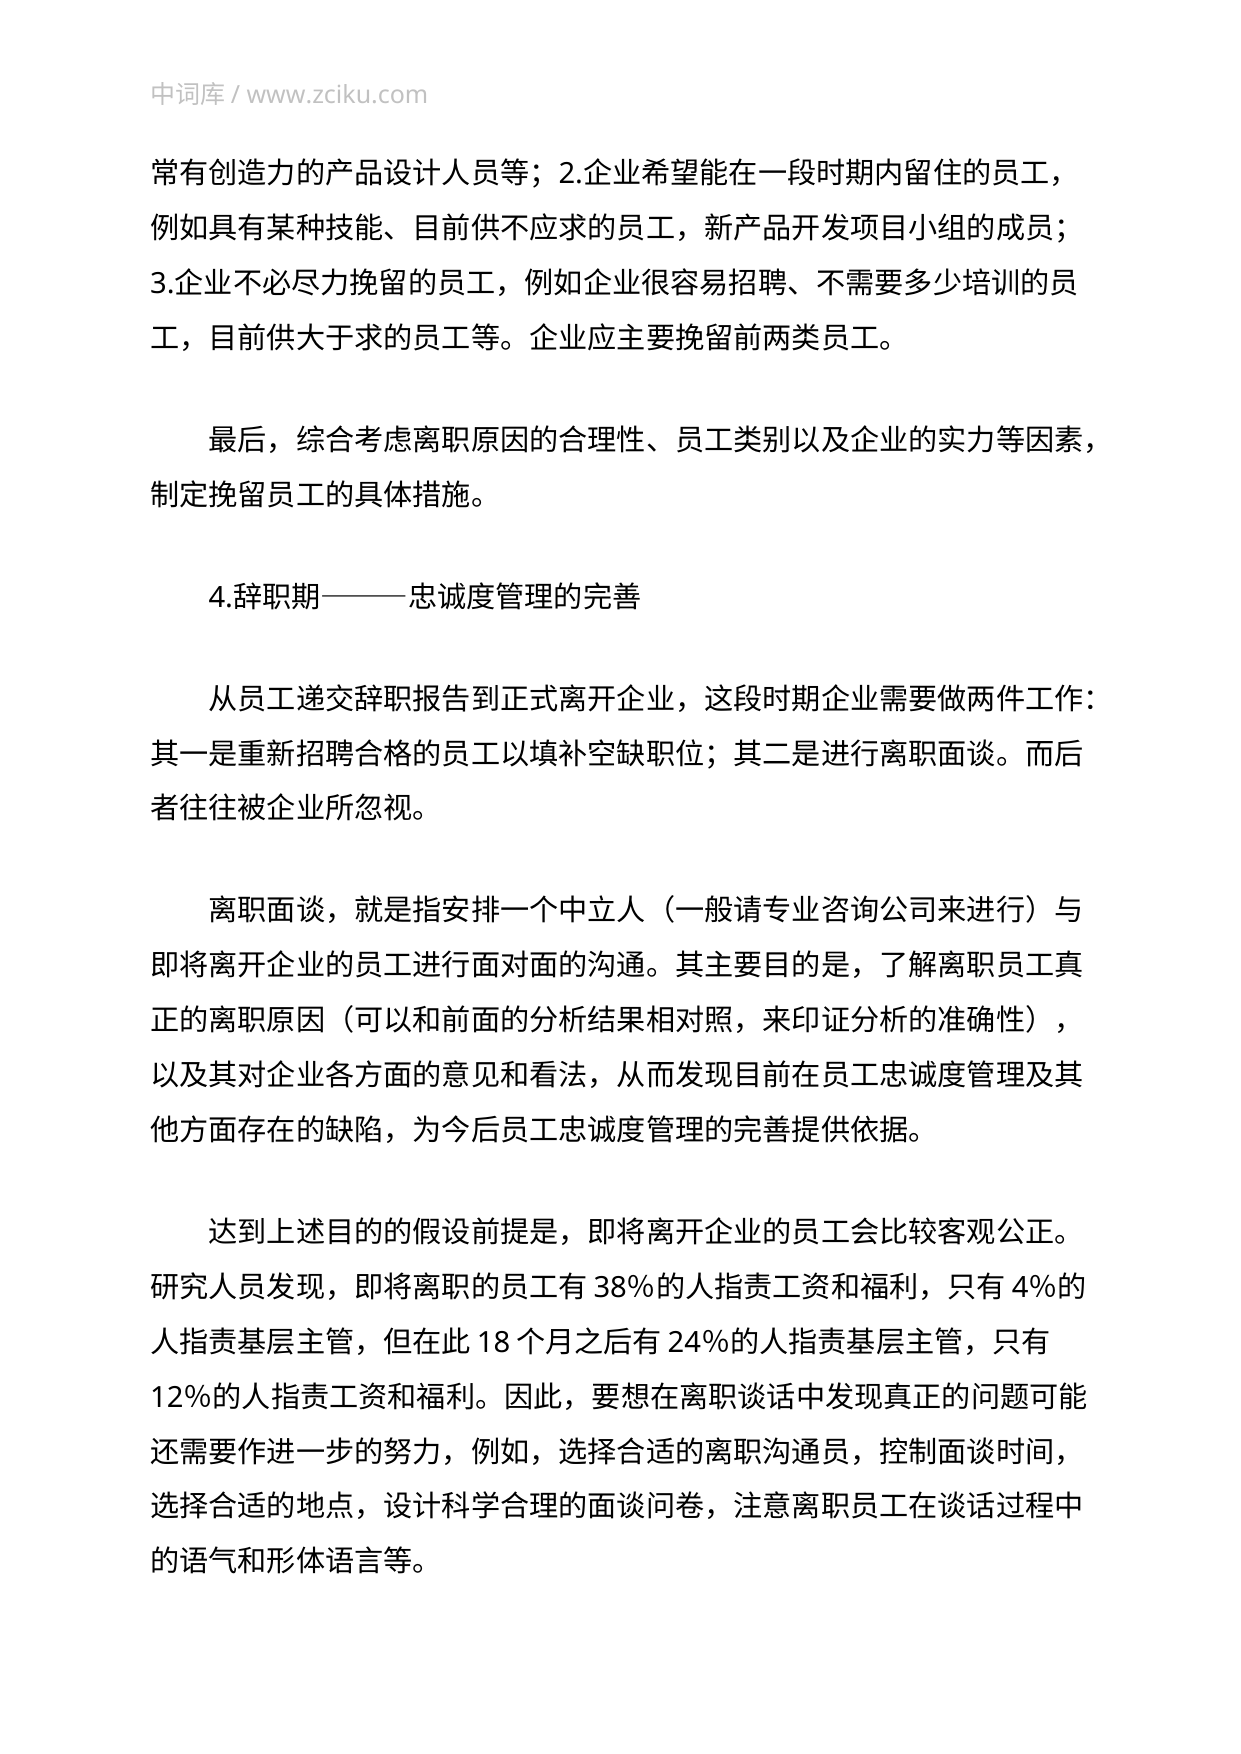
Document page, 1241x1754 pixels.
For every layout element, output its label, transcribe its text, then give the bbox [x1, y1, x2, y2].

text 离职面谈，就是指安排一个中立人（一般请专业咨询公司来进行）与即将离开企业的员工进行面对面的沟通。其主要目的是，了解离职员工真正的离职原因（可以和前面的分析结果相对照，来印证分析的准确性），以及其对企业各方面的意见和看法，从而发现目前在员工忠诚度管理及其他方面存在的缺陷，为今后员工忠诚度管理的完善提供依据。 [150, 887, 1090, 1149]
text 4.辞职期———忠诚度管理的完善 [150, 573, 1090, 616]
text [150, 150, 1090, 357]
text 从员工递交辞职报告到正式离开企业，这段时期企业需要做两件工作：其一是重新招聘合格的员工以填补空缺职位；其二是进行离职面谈。而后者往往被企业所忽视。 [150, 675, 1090, 827]
text 最后，综合考虑离职原因的合理性、员工类别以及企业的实力等因素，制定挽留员工的具体措施。 [150, 417, 1090, 514]
text 达到上述目的的假设前提是，即将离开企业的员工会比较客观公正。研究人员发现，即将离职的员工有38％的人指责工资和福利，只有4％的人指责基层主管，但在此18个月之后有24％的人指责基层主管，只有12％的人指责工资和福利。因此，要想在离职谈话中发现真正的问题可能还需要作进一步的努力，例如，选择合适的离职沟通员，控制面谈时间，选择合适的地点，设计科学合理的面谈问卷，注意离职员工在谈话过程中的语气和形体语言等。 [150, 1208, 1090, 1580]
